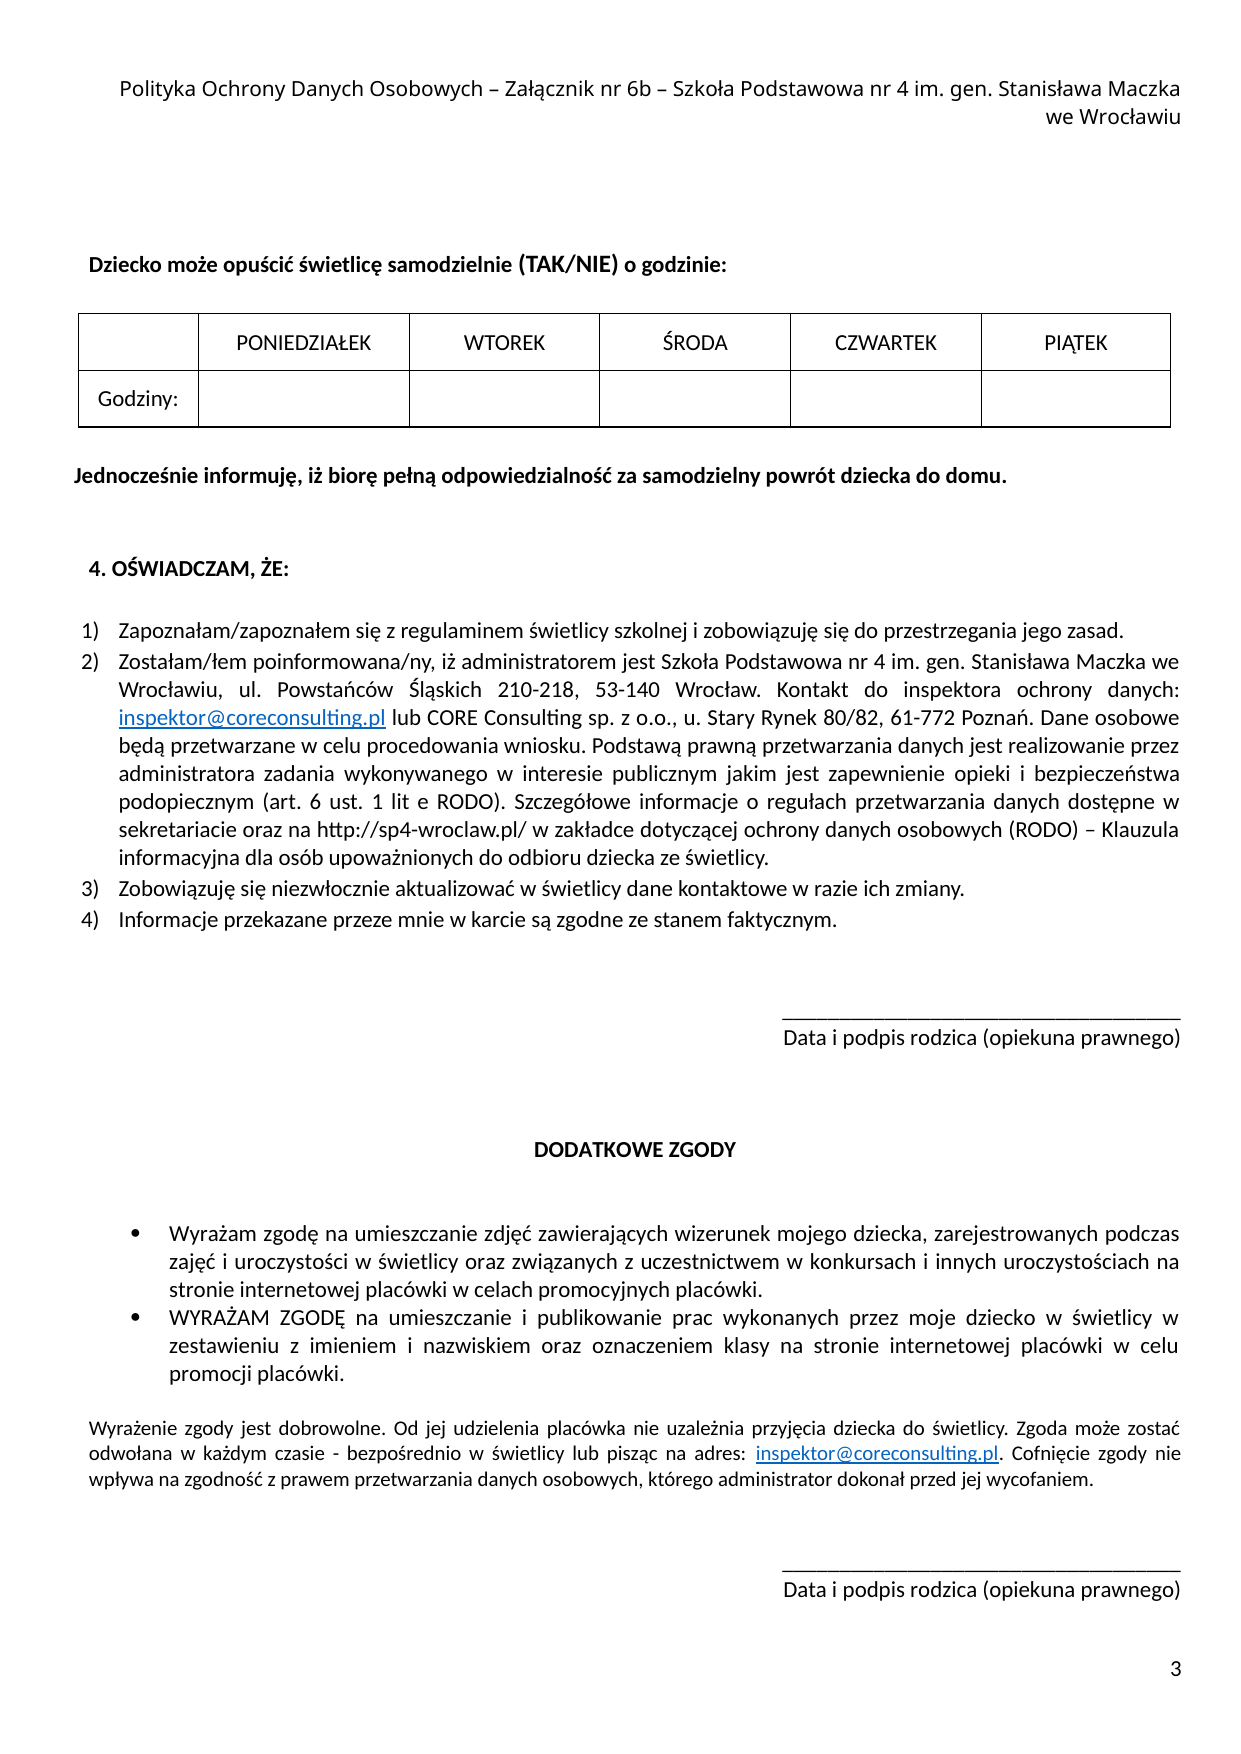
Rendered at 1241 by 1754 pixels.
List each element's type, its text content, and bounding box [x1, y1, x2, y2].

text ___________________________________ [89, 1547, 1181, 1576]
text Data i podpis rodzica (opiekuna prawnego) [89, 1023, 1181, 1051]
text DODATKOWE ZGODY [89, 1135, 1181, 1163]
table_header [79, 314, 198, 370]
table_header PONIEDZIAŁEK [199, 314, 409, 370]
list Wyrażam zgodę na umieszczanie zdjęć zawierających wizerunek mojego dziecka, zarejestrowanych podczas zajęć i uroczystości w świetlicy oraz związanych z uczestnictwem w konkursach i innych uroczystościach na stronie internetowej placówki w celach promocyjnych placówki. [131, 1219, 1181, 1303]
table_cell [791, 371, 981, 426]
table_header PIĄTEK [982, 314, 1170, 370]
list Informacje przekazane przeze mnie w karcie są zgodne ze stanem faktycznym. [81, 905, 1181, 933]
text Jednocześnie informuję, iż biorę pełną odpowiedzialność za samodzielny powrót dziecka do domu. [74, 461, 1181, 489]
list Zobowiązuję się niezwłocznie aktualizować w świetlicy dane kontaktowe w razie ich zmiany. [81, 874, 1181, 902]
list Zapoznałam/zapoznałem się z regulaminem świetlicy szkolnej i zobowiązuję się do przestrzegania jego zasad. [81, 616, 1181, 644]
table_header CZWARTEK [791, 314, 981, 370]
text Wyrażenie zgody jest dobrowolne. Od jej udzielenia placówka nie uzależnia przyjęcia dziecka do świetlicy. Zgoda może zostać odwołana w każdym czasie - bezpośrednio w świetlicy lub pisząc na adres: inspektor@coreconsulting.pl. Cofnięcie zgody nie wpływa na zgodność z prawem przetwarzania danych osobowych, którego administrator dokonał przed jej wycofaniem. [89, 1415, 1181, 1491]
text Data i podpis rodzica (opiekuna prawnego) [89, 1576, 1181, 1603]
text 4. OŚWIADCZAM, ŻE: [89, 554, 1181, 582]
list WYRAŻAM ZGODĘ na umieszczanie i publikowanie prac wykonanych przez moje dziecko w świetlicy w zestawieniu z imieniem i nazwiskiem oraz oznaczeniem klasy na stronie internetowej placówki w celu promocji placówki. [131, 1303, 1181, 1387]
text Dziecko może opuścić świetlicę samodzielnie (TAK/NIE) o godzinie: [89, 248, 1181, 279]
table_cell [410, 371, 599, 426]
table_header WTOREK [410, 314, 599, 370]
list Zostałam/łem poinformowana/ny, iż administratorem jest Szkoła Podstawowa nr 4 im. gen. Stanisława Maczka we Wrocławiu, ul. Powstańców Śląskich 210-218, 53-140 Wrocław. Kontakt do inspektora ochrony danych: inspektor@coreconsulting.pl lub CORE Consulting sp. z o.o., u. Stary Rynek 80/82, 61-772 Poznań. Dane osobowe będą przetwarzane w celu procedowania wniosku. Podstawą prawną przetwarzania danych jest realizowanie przez administratora zadania wykonywanego w interesie publicznym jakim jest zapewnienie opieki i bezpieczeństwa podopiecznym (art. 6 ust. 1 lit e RODO). Szczegółowe informacje o regułach przetwarzania danych dostępne w sekretariacie oraz na http://sp4-wroclaw.pl/ w zakładce dotyczącej ochrony danych osobowych (RODO) – Klauzula informacyjna dla osób upoważnionych do odbioru dziecka ze świetlicy. [81, 647, 1181, 871]
table_cell [199, 371, 409, 426]
table_cell [600, 371, 790, 426]
table_cell Godziny: [79, 371, 198, 426]
table_header ŚRODA [600, 314, 790, 370]
text ___________________________________ [89, 995, 1181, 1023]
table_cell [982, 371, 1170, 426]
